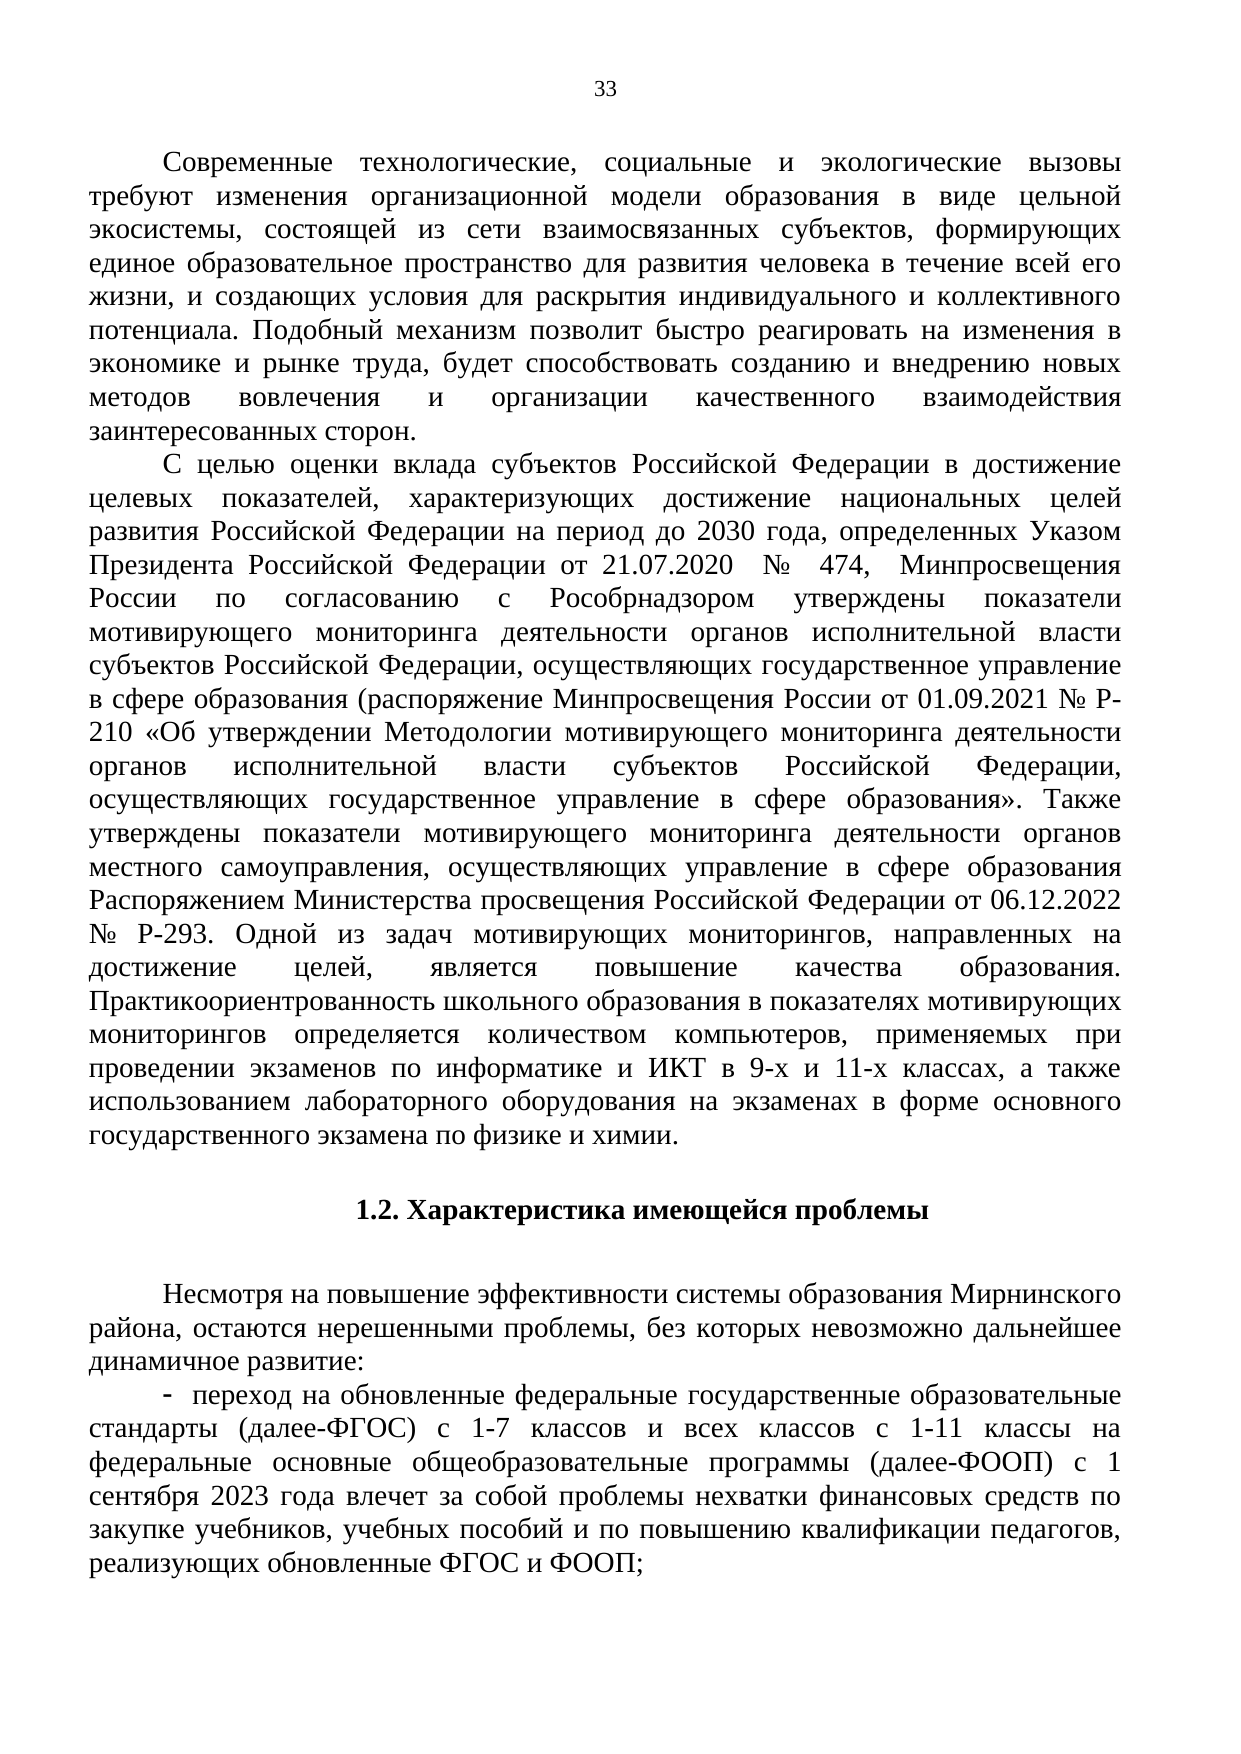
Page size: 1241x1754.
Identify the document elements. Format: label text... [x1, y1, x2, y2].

text 1.2. Характеристика имеющейся проблемы [89, 1192, 1122, 1226]
text С целью оценки вклада субъектов Российской Федерации в достижение целевых показателей, характеризующих достижение национальных целей развития Российской Федерации на период до 2030 года, определенных Указом Президента Российской Федерации от 21.07.2020 № 474, Минпросвещения России по согласованию с Рособрнадзором утверждены показатели мотивирующего мониторинга деятельности органов исполнительной власти субъектов Российской Федерации, осуществляющих государственное управление в сфере образования (распоряжение Минпросвещения России от 01.09.2021 № Р-210 «Об утверждении Методологии мотивирующего мониторинга деятельности органов исполнительной власти субъектов Российской Федерации, осуществляющих государственное управление в сфере образования». Также утверждены показатели мотивирующего мониторинга деятельности органов местного самоуправления, осуществляющих управление в сфере образования Распоряжением Министерства просвещения Российской Федерации от 06.12.2022 № Р-293. Одной из задач мотивирующих мониторингов, направленных на достижение целей, является повышение качества образования. Практикоориентрованность школьного образования в показателях мотивирующих мониторингов определяется количеством компьютеров, применяемых при проведении экзаменов по информатике и ИКТ в 9-х и 11-х классах, а также использованием лабораторного оборудования на экзаменах в форме основного государственного экзамена по физике и химии. [89, 446, 1122, 1151]
text Современные технологические, социальные и экологические вызовы требуют изменения организационной модели образования в виде цельной экосистемы, состоящей из сети взаимосвязанных субъектов, формирующих единое образовательное пространство для развития человека в течение всей его жизни, и создающих условия для раскрытия индивидуального и коллективного потенциала. Подобный механизм позволит быстро реагировать на изменения в экономике и рынке труда, будет способствовать созданию и внедрению новых методов вовлечения и организации качественного взаимодействия заинтересованных сторон. [89, 144, 1122, 446]
text Несмотря на повышение эффективности системы образования Мирнинского района, остаются нерешенными проблемы, без которых невозможно дальнейшее динамичное развитие: [89, 1276, 1122, 1377]
list переход на обновленные федеральные государственные образовательные стандарты (далее-ФГОС) с 1-7 классов и всех классов с 1-11 классы на федеральные основные общеобразовательные программы (далее-ФООП) с 1 сентября 2023 года влечет за собой проблемы нехватки финансовых средств по закупке учебников, учебных пособий и по повышению квалификации педагогов, реализующих обновленные ФГОС и ФООП; [89, 1377, 1122, 1578]
